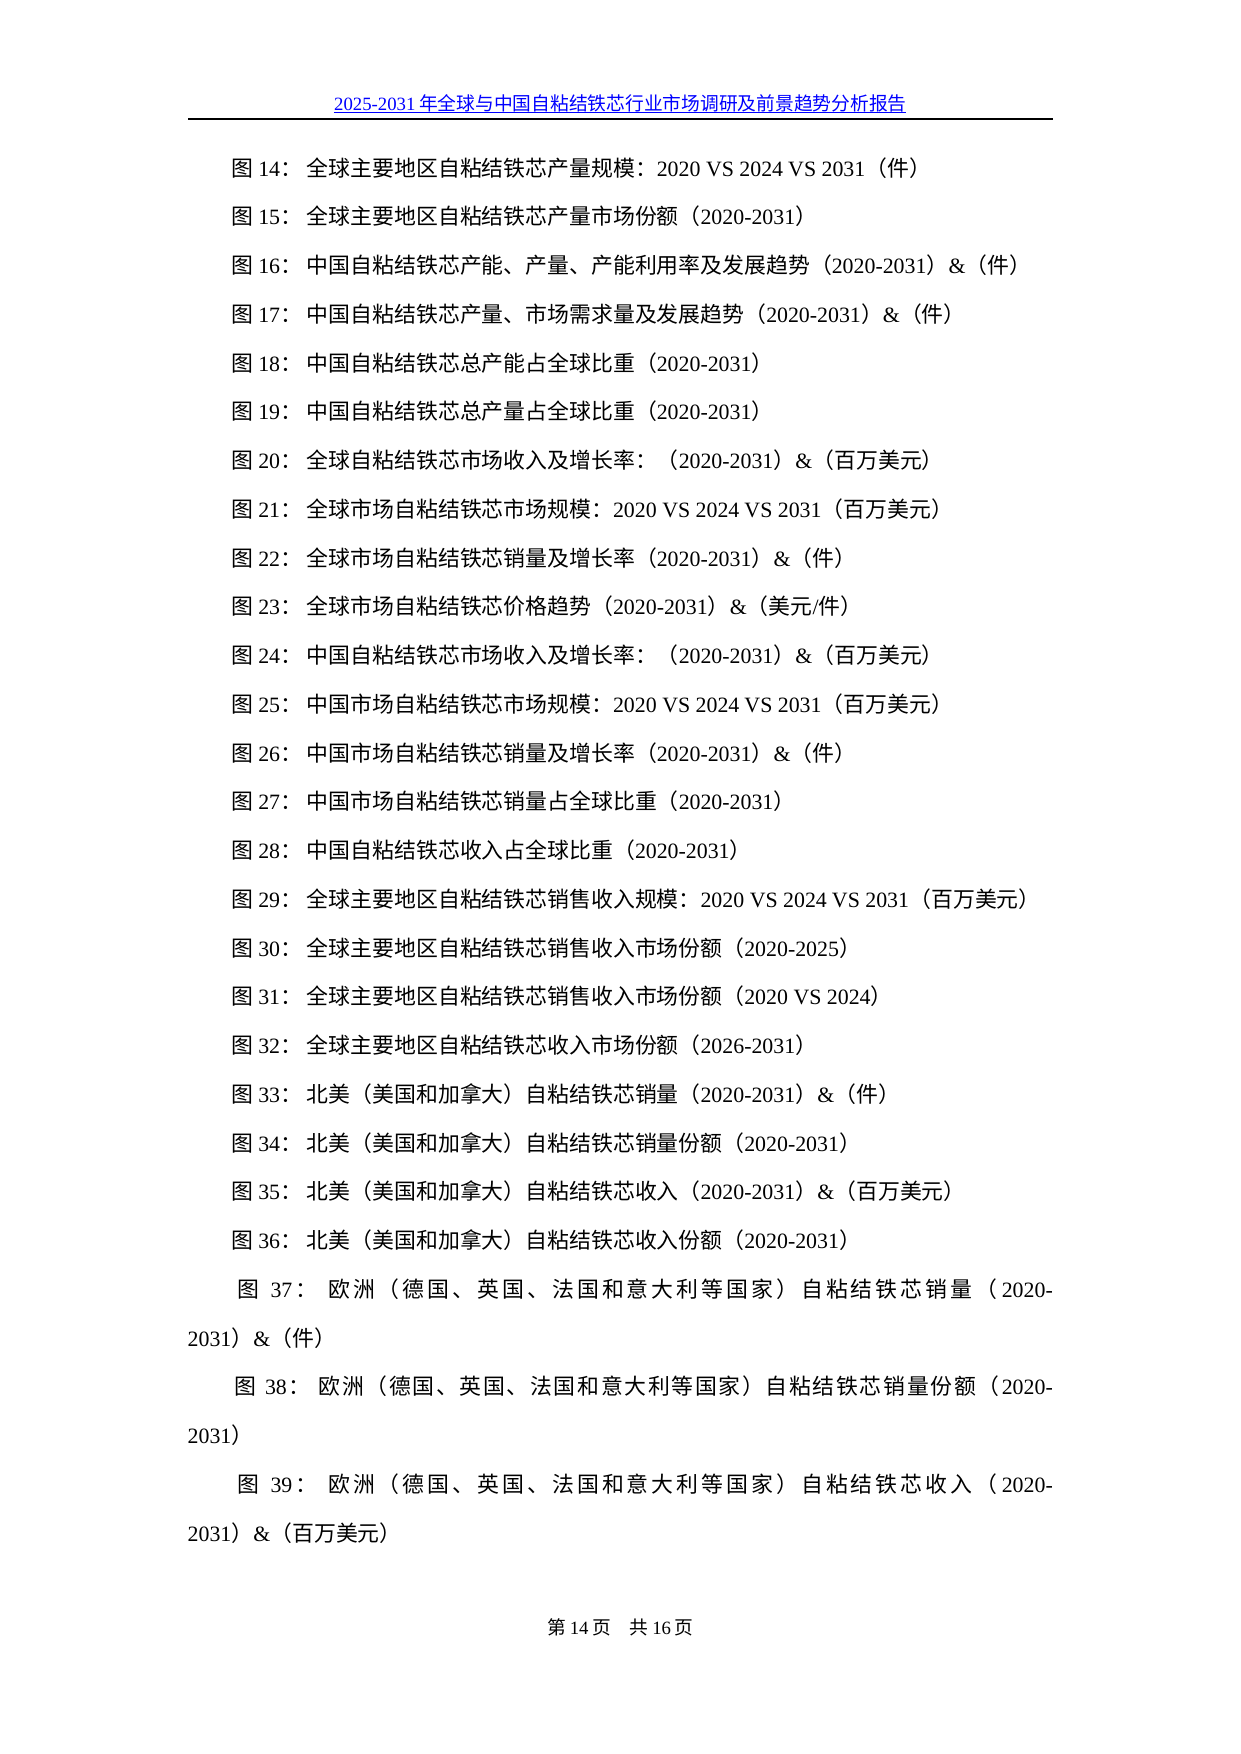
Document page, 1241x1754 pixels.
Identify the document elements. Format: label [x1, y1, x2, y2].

text [187, 150, 1053, 1548]
